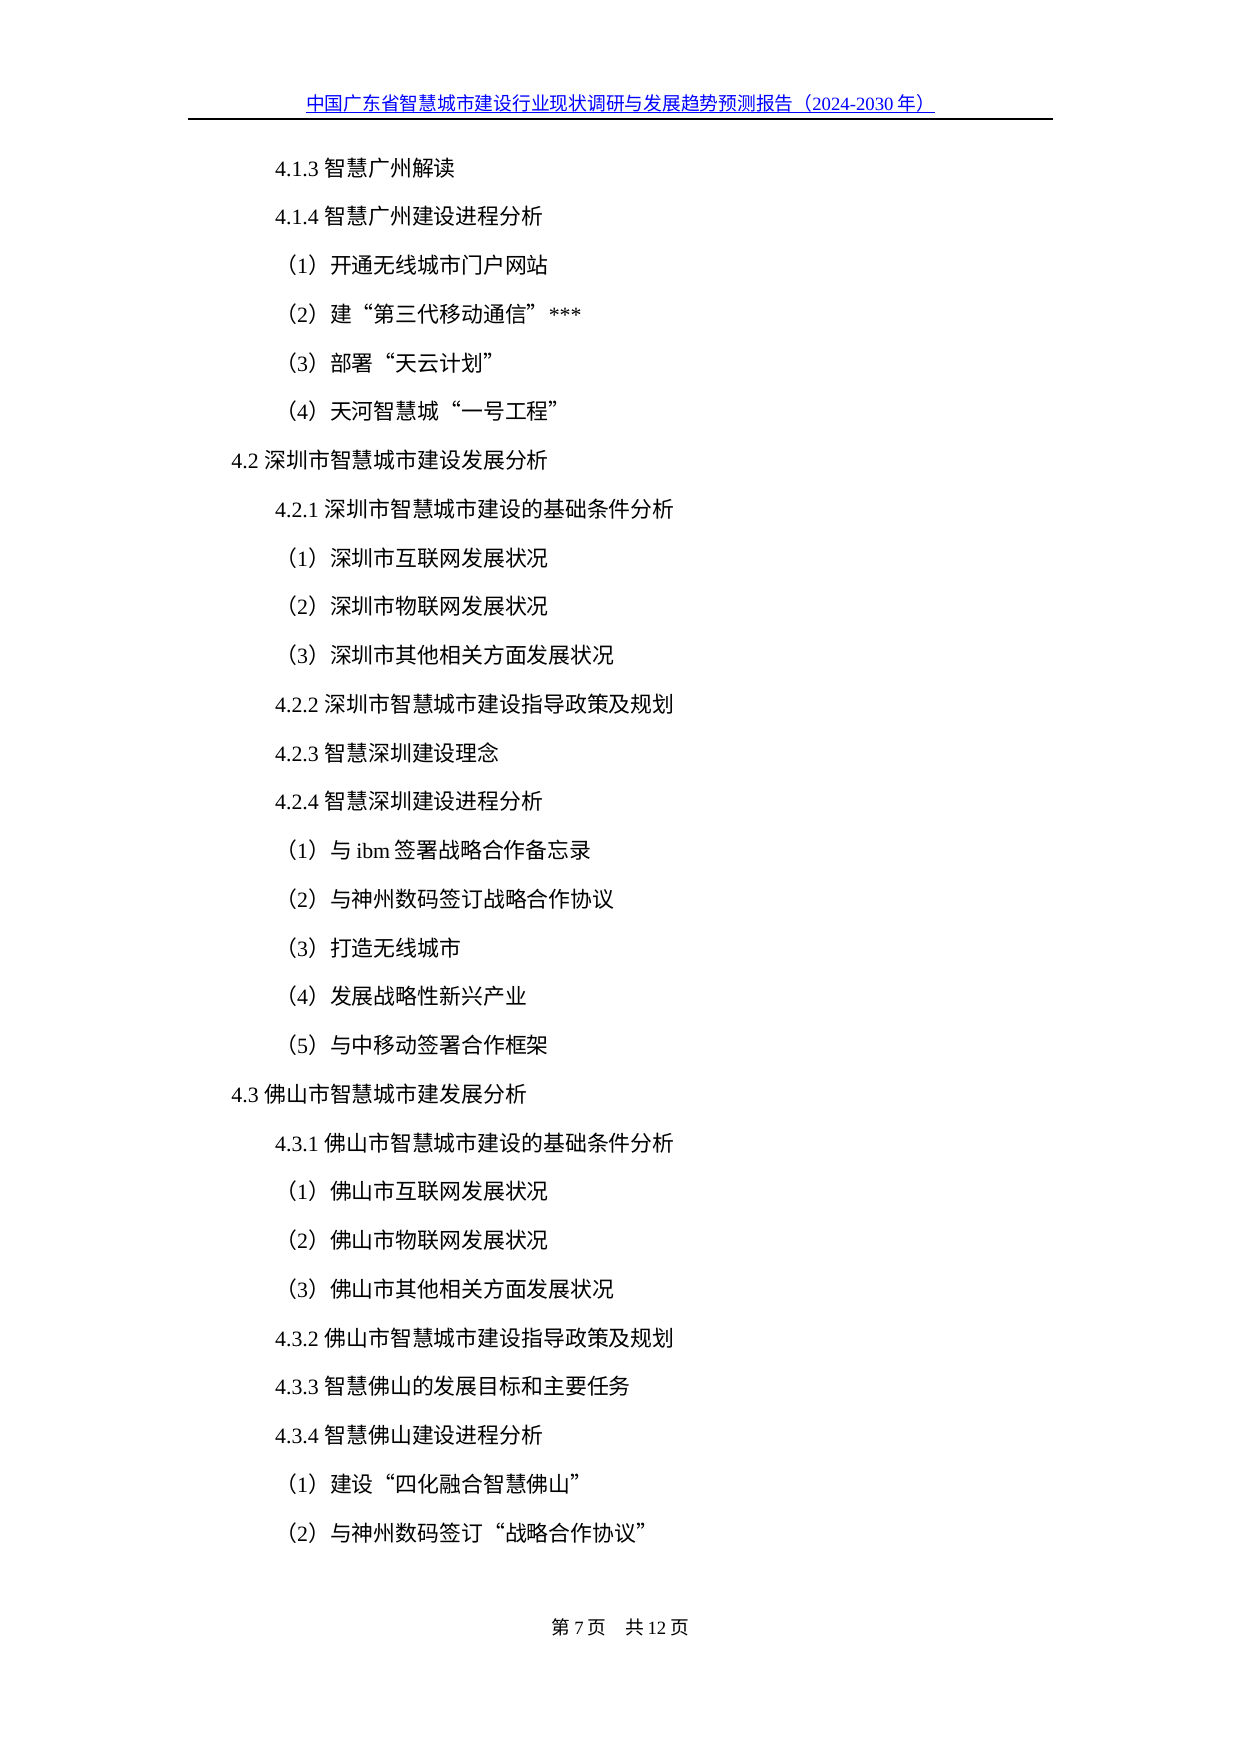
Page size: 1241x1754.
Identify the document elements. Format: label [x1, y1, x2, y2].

text [187, 150, 1053, 1548]
